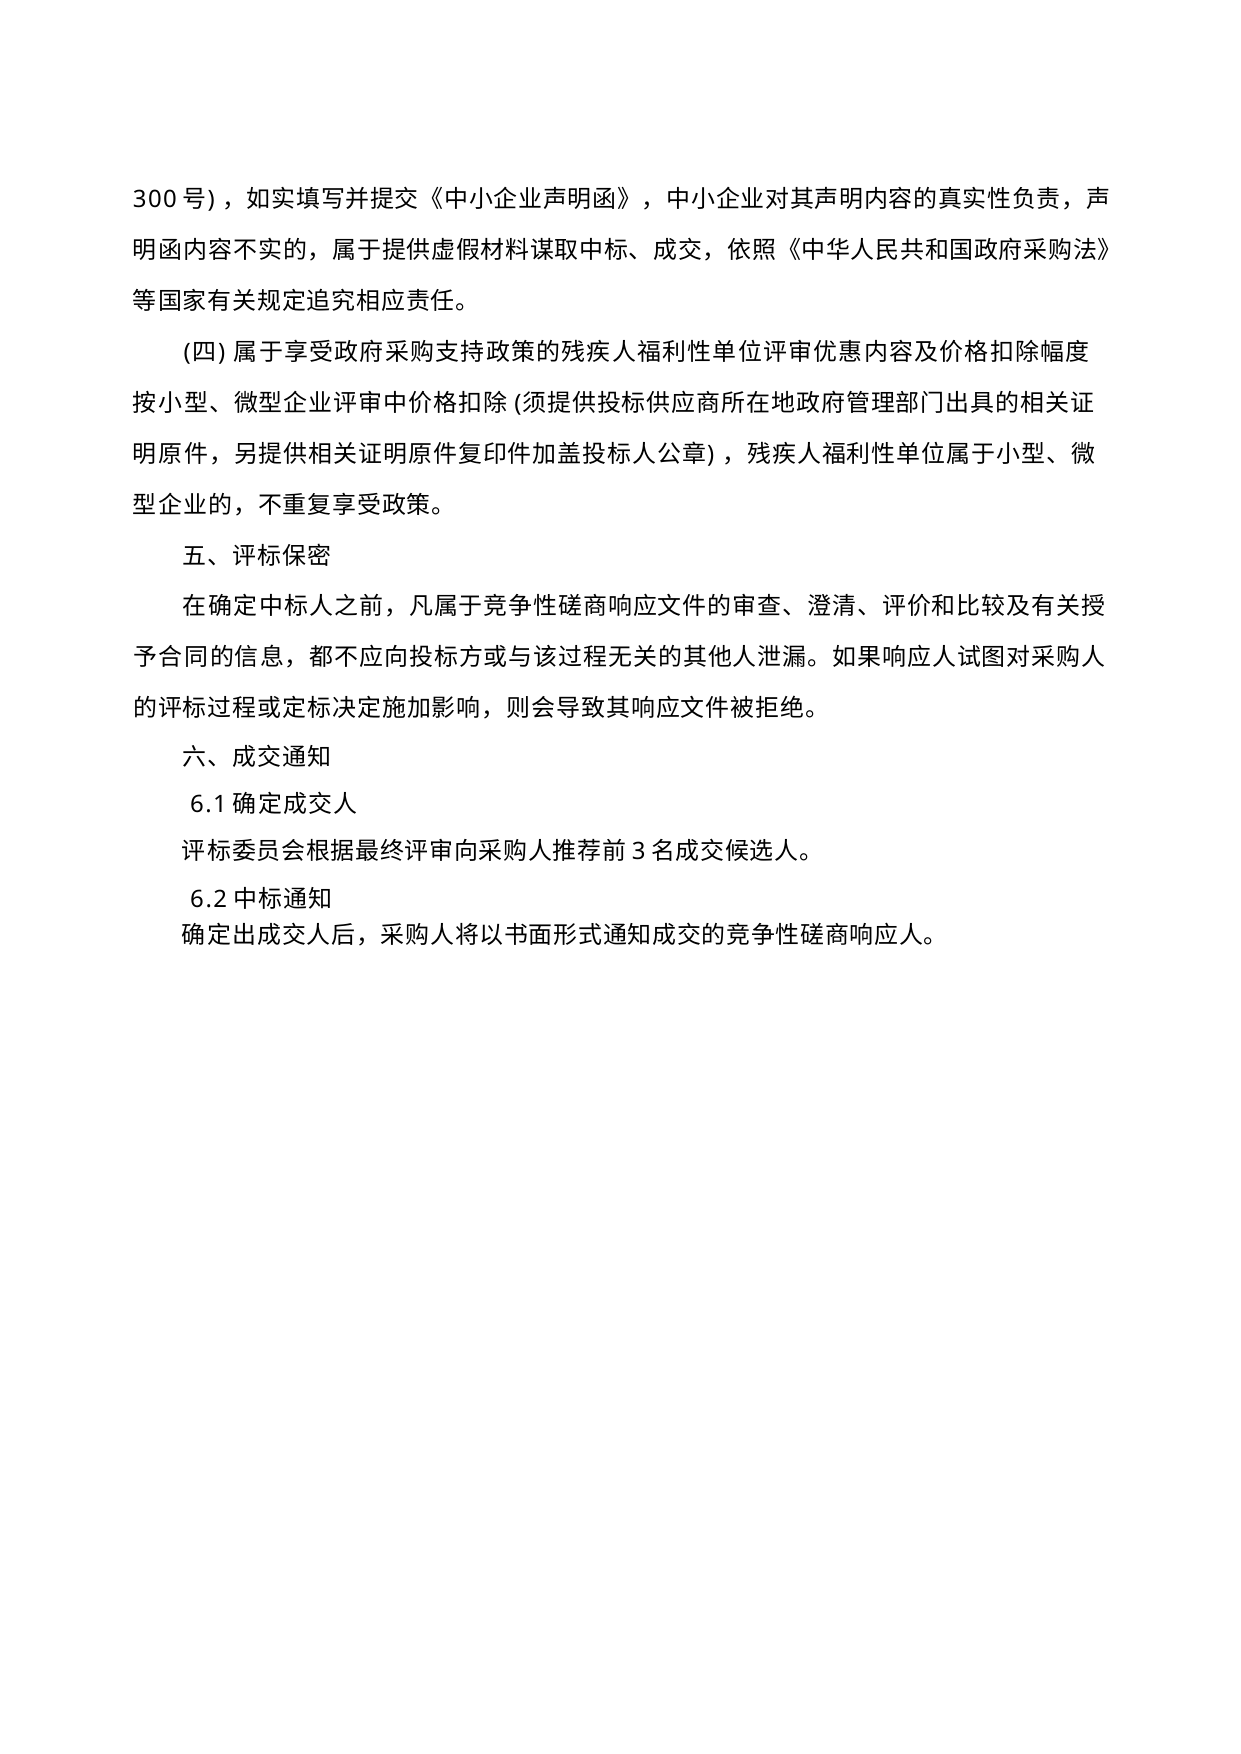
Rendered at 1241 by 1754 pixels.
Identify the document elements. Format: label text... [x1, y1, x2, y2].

text 评标委员会根据最终评审向采购人推荐前3名成交候选人。 [182, 833, 1122, 866]
text 在确定中标人之前，凡属于竞争性磋商响应文件的审查、澄清、评价和比较及有关授 予合同的信息，都不应向投标方或与该过程无关的其他人泄漏。如果响应人试图对采购人 的评标过程或定标决定施加影响，则会导致其响应文件被拒绝。 [133, 586, 1106, 723]
text 6.2中标通知 [190, 883, 1122, 915]
text 五、评标保密 [182, 537, 1122, 571]
text 300号) ，如实填写并提交《中小企业声明函》，中小企业对其声明内容的真实性负责，声 明函内容不实的，属于提供虚假材料谋取中标、成交，依照《中华人民共和国政府采购法》 等国家有关规定追究相应责任。 [132, 180, 1122, 317]
text 确定出成交人后，采购人将以书面形式通知成交的竞争性磋商响应人。 [182, 917, 1122, 950]
text (四) 属于享受政府采购支持政策的残疾人福利性单位评审优惠内容及价格扣除幅度 按小型、微型企业评审中价格扣除 (须提供投标供应商所在地政府管理部门出具的相关证 明原件，另提供相关证明原件复印件加盖投标人公章) ，残疾人福利性单位属于小型、微 型企业的，不重复享受政策。 [132, 333, 1106, 521]
text 6.1确定成交人 [190, 788, 1122, 820]
text 六、成交通知 [182, 739, 1122, 772]
